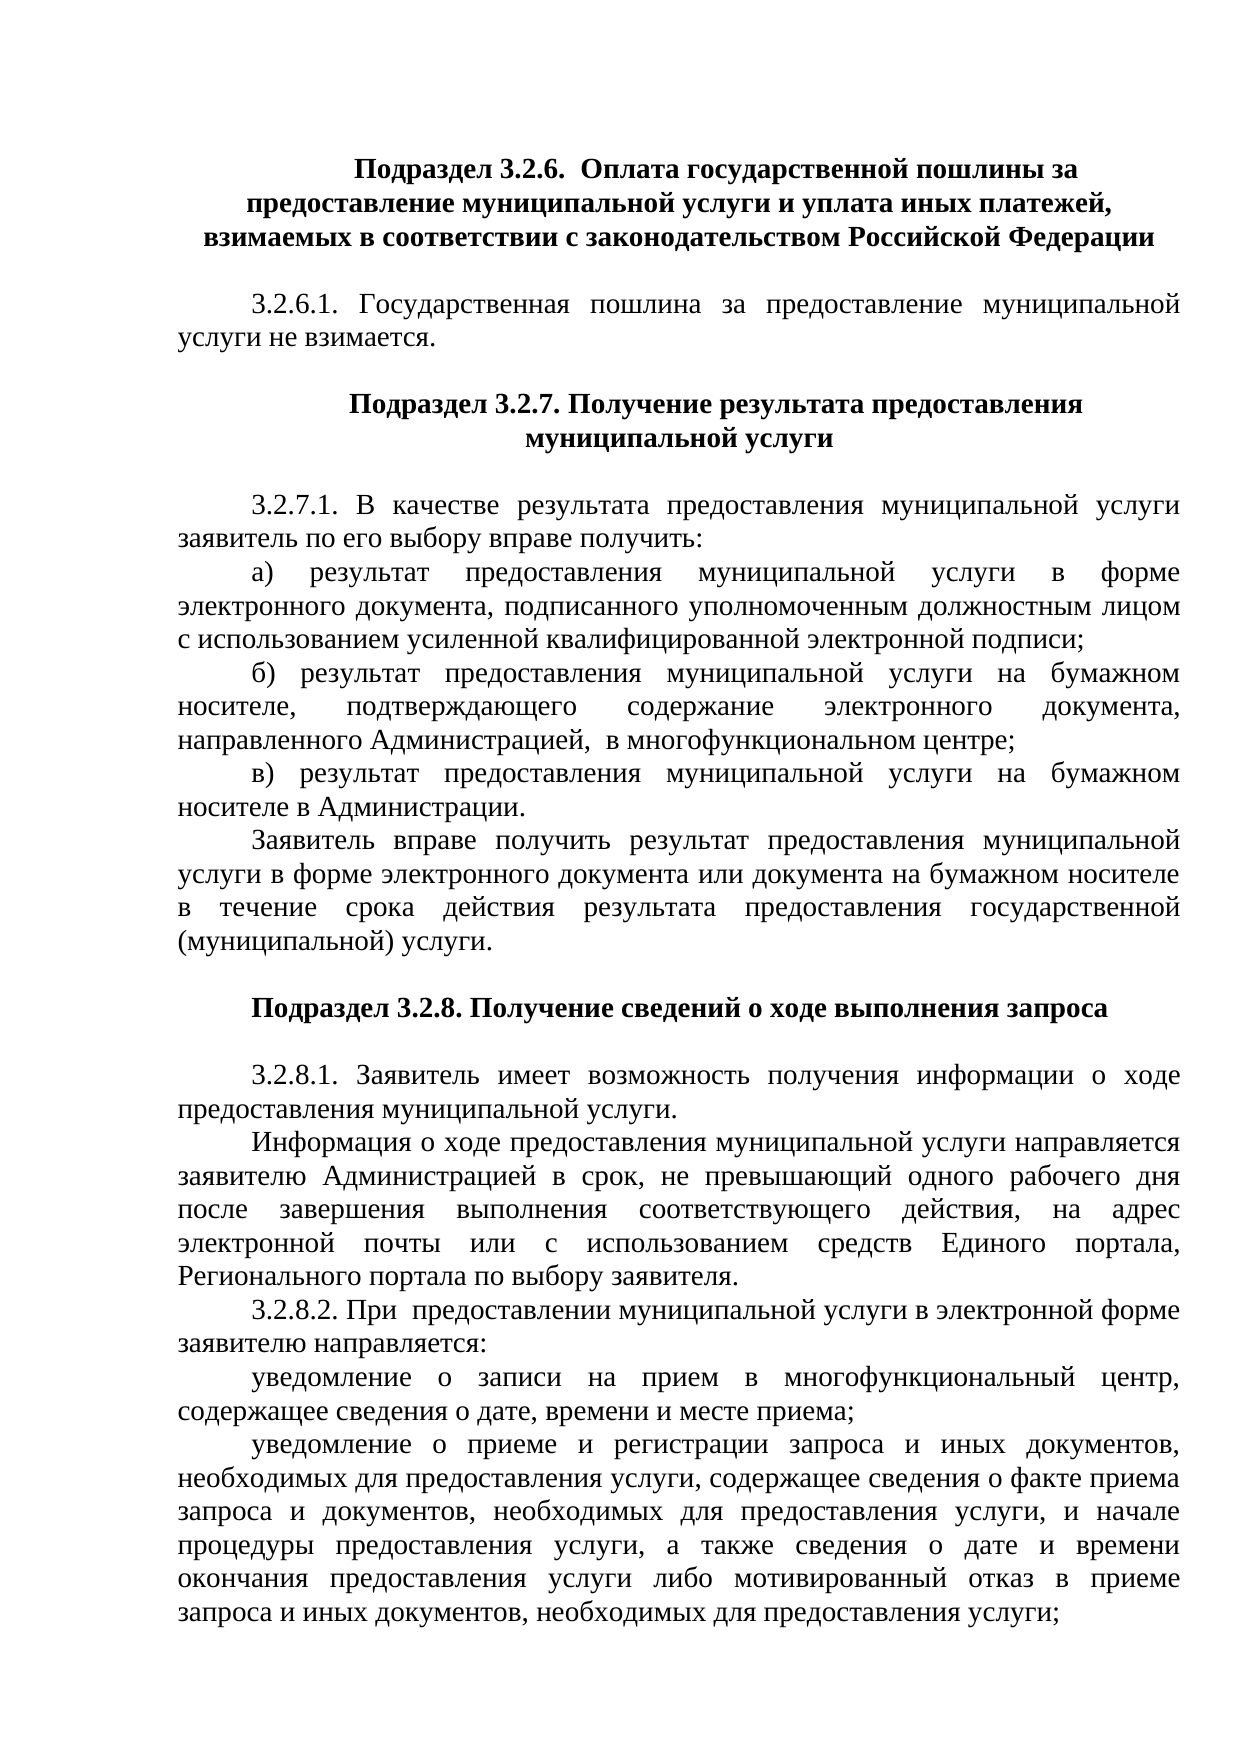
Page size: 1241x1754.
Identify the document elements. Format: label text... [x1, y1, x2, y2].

text 3.2.8.1. Заявитель имеет возможность получения информации о ходе предоставления муниципальной услуги. [177, 1057, 1181, 1124]
text в) результат предоставления муниципальной услуги на бумажном носителе в Администрации. [177, 755, 1181, 822]
text б) результат предоставления муниципальной услуги на бумажном носителе, подтверждающего содержание электронного документа, направленного Администрацией, в многофункциональном центре; [177, 655, 1181, 755]
text Заявитель вправе получить результат предоставления муниципальной услуги в форме электронного документа или документа на бумажном носителе в течение срока действия результата предоставления государственной (муниципальной) услуги. [177, 822, 1181, 957]
text уведомление о записи на прием в многофункциональный центр, содержащее сведения о дате, времени и месте приема; [177, 1359, 1181, 1426]
text Подраздел 3.2.6. Оплата государственной пошлины за предоставление муниципальной услуги и уплата иных платежей, взимаемых в соответствии с законодательством Российской Федерации [177, 152, 1181, 252]
text 3.2.7.1. В качестве результата предоставления муниципальной услуги заявитель по его выбору вправе получить: [177, 487, 1181, 554]
text Информация о ходе предоставления муниципальной услуги направляется заявителю Администрацией в срок, не превышающий одного рабочего дня после завершения выполнения соответствующего действия, на адрес электронной почты или с использованием средств Единого портала, Регионального портала по выбору заявителя. [177, 1124, 1181, 1292]
text а) результат предоставления муниципальной услуги в форме электронного документа, подписанного уполномоченным должностным лицом с использованием усиленной квалифицированной электронной подписи; [177, 554, 1181, 655]
text 3.2.8.2. При предоставлении муниципальной услуги в электронной форме заявителю направляется: [177, 1292, 1181, 1359]
text 3.2.6.1. Государственная пошлина за предоставление муниципальной услуги не взимается. [177, 286, 1181, 353]
text Подраздел 3.2.7. Получение результата предоставления муниципальной услуги [177, 386, 1181, 453]
text уведомление о приеме и регистрации запроса и иных документов, необходимых для предоставления услуги, содержащее сведения о факте приема запроса и документов, необходимых для предоставления услуги, и начале процедуры предоставления услуги, а также сведения о дате и времени окончания предоставления услуги либо мотивированный отказ в приеме запроса и иных документов, необходимых для предоставления услуги; [177, 1426, 1181, 1627]
text Подраздел 3.2.8. Получение сведений о ходе выполнения запроса [177, 990, 1181, 1024]
